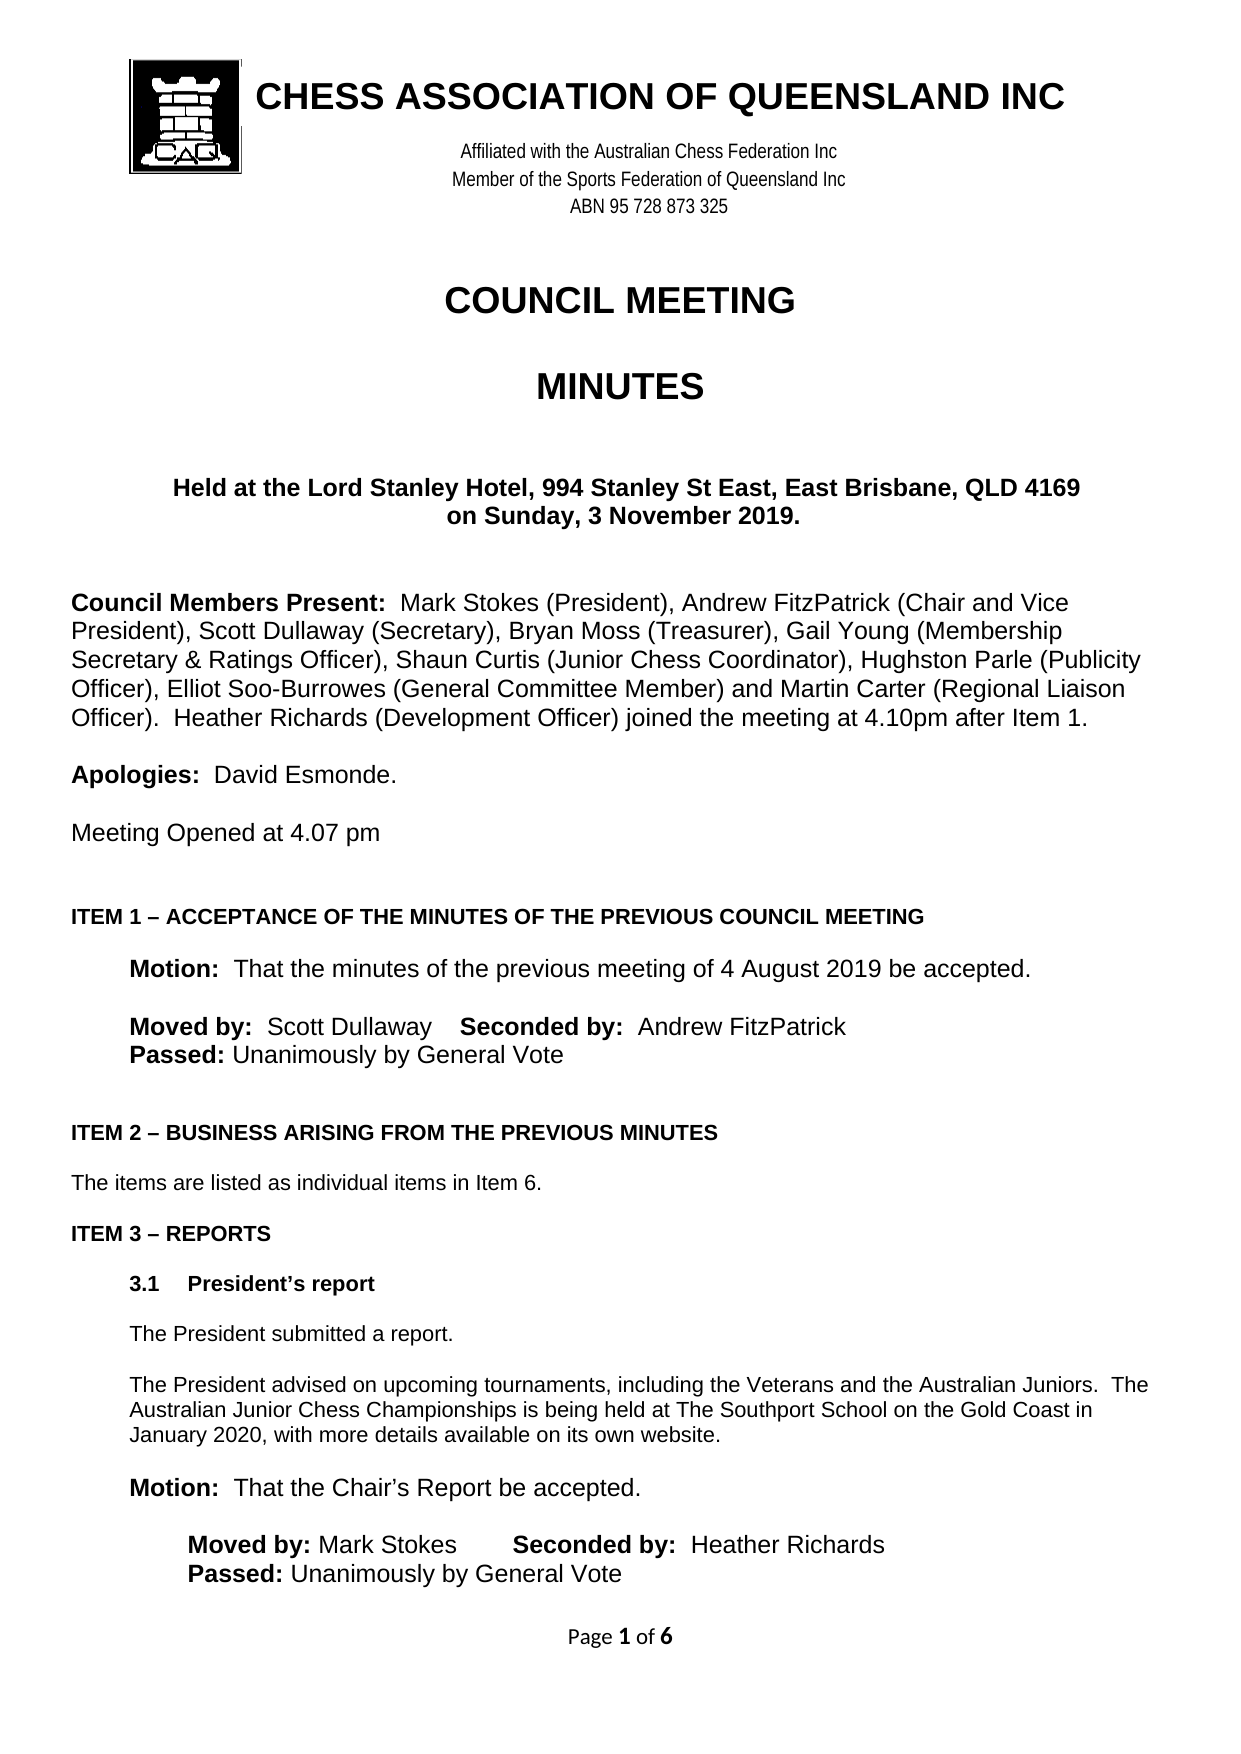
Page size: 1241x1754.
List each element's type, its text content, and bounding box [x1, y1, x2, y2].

text Held at the Lord Stanley Hotel, 994 Stanley St East, East Brisbane, QLD 4169 [71, 472, 1169, 501]
text 3.1 President’s report [71, 1271, 1169, 1296]
text Motion: That the Chair’s Report be accepted. [129, 1472, 1169, 1501]
text Passed: Unanimously by General Vote [129, 1559, 1169, 1587]
text Passed: Unanimously by General Vote [129, 1040, 1169, 1069]
text Moved by: Mark Stokes Seconded by: Heather Richards [129, 1530, 1169, 1559]
text on Sunday, 3 November 2019. [71, 501, 1169, 530]
text ITEM 3 – REPORTS [71, 1220, 1169, 1246]
text MINUTES [71, 364, 1169, 408]
text ITEM 1 – ACCEPTANCE OF THE MINUTES OF THE PREVIOUS COUNCIL MEETING [71, 904, 1169, 929]
text Council Members Present: Mark Stokes (President), Andrew FitzPatrick (Chair and Vice President), Scott Dullaway (Secretary), Bryan Moss (Treasurer), Gail Young (Membership Secretary & Ratings Officer), Shaun Curtis (Junior Chess Coordinator), Hughston Parle (Publicity Officer), Elliot Soo-Burrowes (General Committee Member) and Martin Carter (Regional Liaison Officer). Heather Richards (Development Officer) joined the meeting at 4.10pm after Item 1. [71, 587, 1169, 731]
text COUNCIL MEETING [71, 278, 1169, 321]
picture [129, 59, 242, 174]
text Apologies: David Esmonde. [71, 760, 1169, 789]
text Meeting Opened at 4.07 pm [71, 817, 1169, 846]
text Motion: That the minutes of the previous meeting of 4 August 2019 be accepted. [129, 954, 1169, 983]
text ITEM 2 – BUSINESS ARISING FROM THE PREVIOUS MINUTES [71, 1119, 1169, 1145]
text The President submitted a report. [129, 1321, 1169, 1346]
text The President advised on upcoming tournaments, including the Veterans and the Australian Juniors. The Australian Junior Chess Championships is being held at The Southport School on the Gold Coast in January 2020, with more details available on its own website. [129, 1372, 1169, 1447]
text Moved by: Scott Dullaway Seconded by: Andrew FitzPatrick [129, 1012, 1169, 1040]
text The items are listed as individual items in Item 6. [71, 1170, 1169, 1195]
